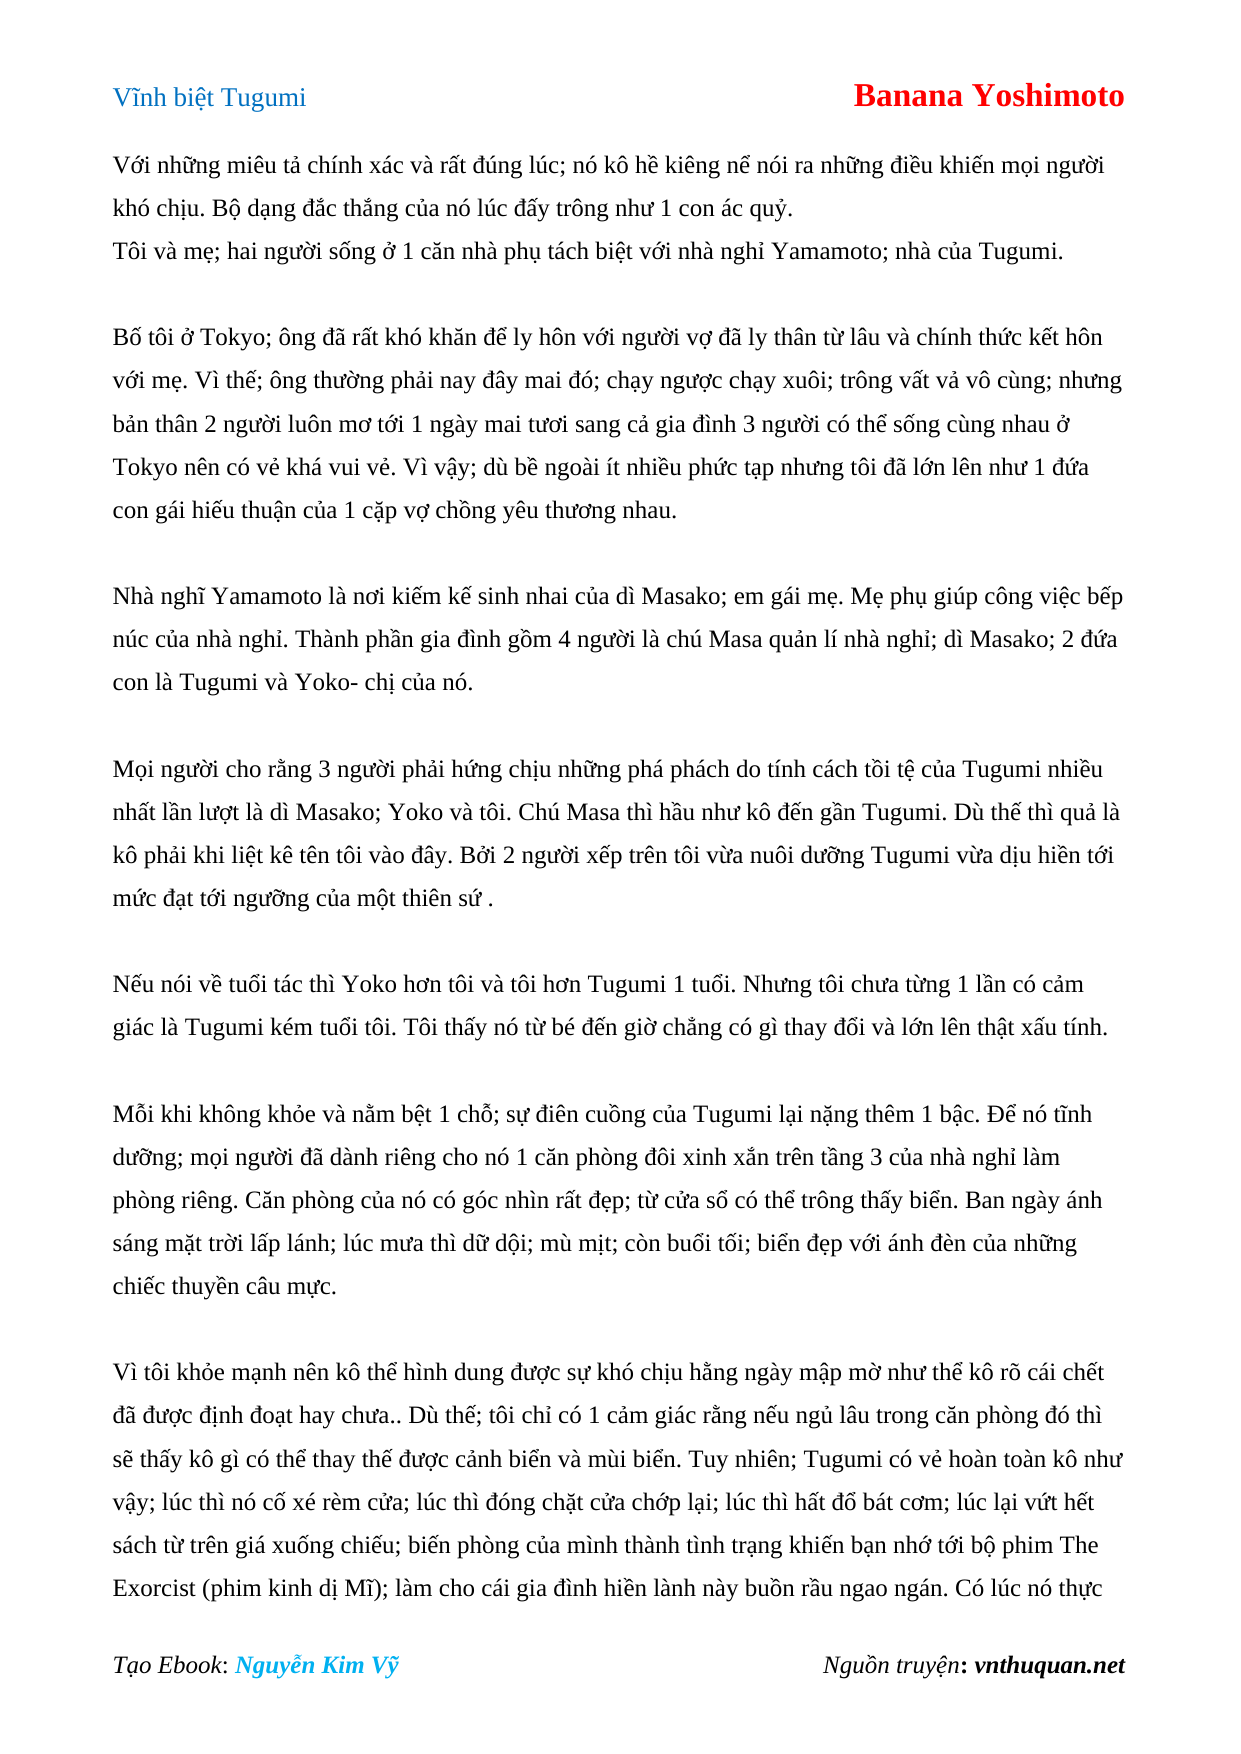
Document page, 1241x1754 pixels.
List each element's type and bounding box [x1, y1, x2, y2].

text [112, 150, 1128, 1602]
